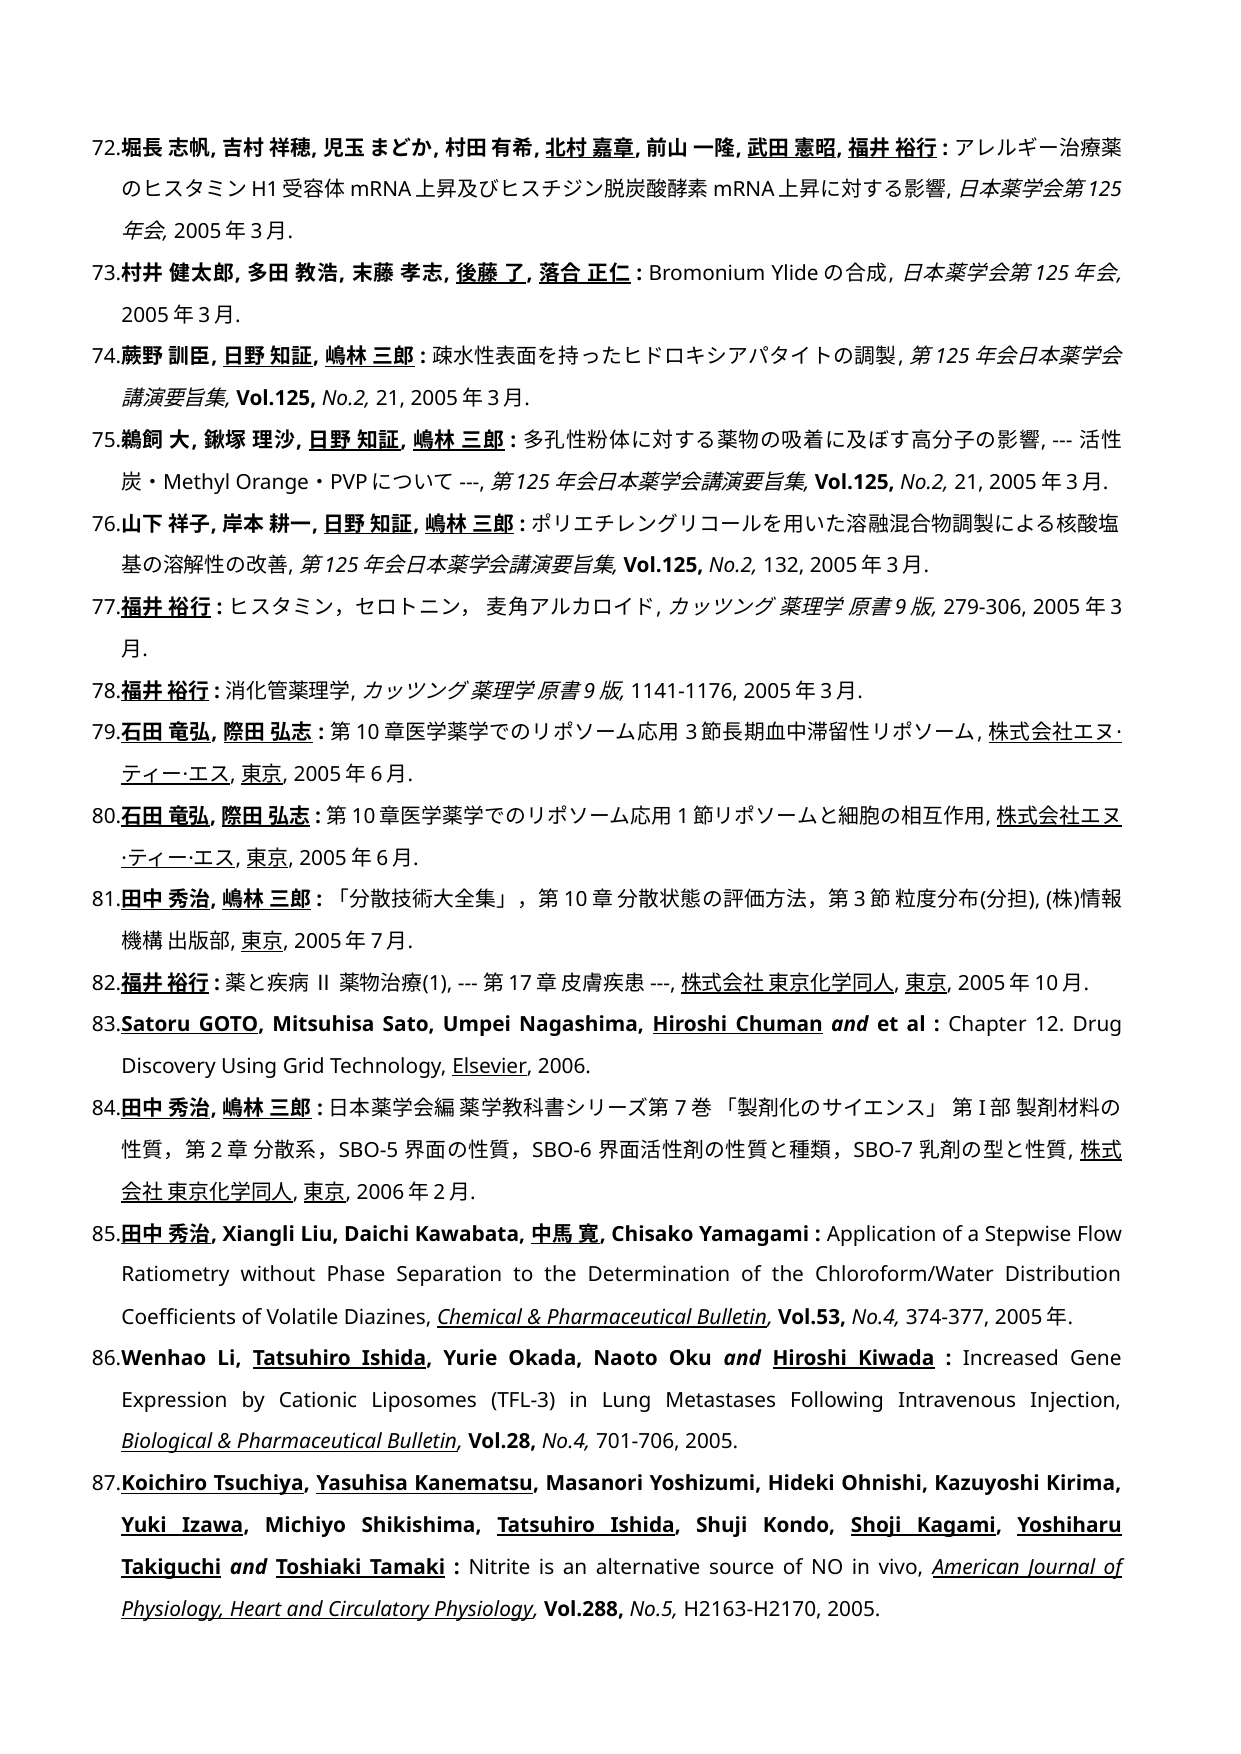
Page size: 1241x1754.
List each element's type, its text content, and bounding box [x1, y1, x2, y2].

list 石田 竜弘, 際田 弘志 : 第10章医学薬学でのリポソーム応用 1節リポソームと細胞の相互作用, 株式会社エヌ·ティー·エス, 東京, 2005年6月. [92, 793, 1122, 877]
list Koichiro Tsuchiya, Yasuhisa Kanematsu, Masanori Yoshizumi, Hideki Ohnishi, Kazuyoshi Kirima, Yuki Izawa, Michiyo Shikishima, Tatsuhiro Ishida, Shuji Kondo, Shoji Kagami, Yoshiharu Takiguchi and Toshiaki Tamaki : Nitrite is an alternative source of NO in vivo, American Journal of Physiology, Heart and Circulatory Physiology, Vol.288, No.5, H2163-H2170, 2005. [92, 1462, 1122, 1629]
list 村井 健太郎, 多田 教浩, 末藤 孝志, 後藤 了, 落合 正仁 : Bromonium Ylideの合成, 日本薬学会第125年会, 2005年3月. [92, 250, 1122, 334]
list 田中 秀治, 嶋林 三郎 : 「分散技術大全集」，第10章 分散状態の評価方法，第3節 粒度分布(分担), (株)情報機構 出版部, 東京, 2005年7月. [92, 877, 1122, 961]
list Satoru GOTO, Mitsuhisa Sato, Umpei Nagashima, Hiroshi Chuman and et al : Chapter 12. Drug Discovery Using Grid Technology, Elsevier, 2006. [92, 1002, 1122, 1086]
list 福井 裕行 : 消化管薬理学, カッツング 薬理学 原書9版, 1141-1176, 2005年3月. [92, 668, 1122, 710]
list 福井 裕行 : 薬と疾病 Ⅱ 薬物治療(1), --- 第17章 皮膚疾患 ---, 株式会社 東京化学同人, 東京, 2005年10月. [92, 961, 1122, 1002]
list 田中 秀治, Xiangli Liu, Daichi Kawabata, 中馬 寛, Chisako Yamagami : Application of a Stepwise Flow Ratiometry without Phase Separation to the Determination of the Chloroform/Water Distribution Coefficients of Volatile Diazines, Chemical & Pharmaceutical Bulletin, Vol.53, No.4, 374-377, 2005年. [92, 1211, 1122, 1336]
list 堀長 志帆, 吉村 祥穂, 児玉 まどか, 村田 有希, 北村 嘉章, 前山 一隆, 武田 憲昭, 福井 裕行 : アレルギー治療薬のヒスタミンH1受容体mRNA上昇及びヒスチジン脱炭酸酵素mRNA上昇に対する影響, 日本薬学会第125年会, 2005年3月. [92, 125, 1122, 250]
list 蕨野 訓臣, 日野 知証, 嶋林 三郎 : 疎水性表面を持ったヒドロキシアパタイトの調製, 第125年会日本薬学会講演要旨集, Vol.125, No.2, 21, 2005年3月. [92, 334, 1122, 417]
list 福井 裕行 : ヒスタミン，セロトニン， 麦角アルカロイド, カッツング 薬理学 原書9版, 279-306, 2005年3月. [92, 584, 1122, 668]
list 山下 祥子, 岸本 耕一, 日野 知証, 嶋林 三郎 : ポリエチレングリコールを用いた溶融混合物調製による核酸塩基の溶解性の改善, 第125年会日本薬学会講演要旨集, Vol.125, No.2, 132, 2005年3月. [92, 501, 1122, 584]
list Wenhao Li, Tatsuhiro Ishida, Yurie Okada, Naoto Oku and Hiroshi Kiwada : Increased Gene Expression by Cationic Liposomes (TFL-3) in Lung Metastases Following Intravenous Injection, Biological & Pharmaceutical Bulletin, Vol.28, No.4, 701-706, 2005. [92, 1336, 1122, 1462]
list 鵜飼 大, 鍬塚 理沙, 日野 知証, 嶋林 三郎 : 多孔性粉体に対する薬物の吸着に及ぼす高分子の影響, --- 活性炭・Methyl Orange・PVPについて ---, 第125年会日本薬学会講演要旨集, Vol.125, No.2, 21, 2005年3月. [92, 417, 1122, 501]
list 石田 竜弘, 際田 弘志 : 第10章医学薬学でのリポソーム応用 3節長期血中滞留性リポソーム, 株式会社エヌ·ティー·エス, 東京, 2005年6月. [92, 710, 1122, 793]
list 田中 秀治, 嶋林 三郎 : 日本薬学会編 薬学教科書シリーズ第7巻 「製剤化のサイエンス」 第I部 製剤材料の性質，第2章 分散系，SBO-5 界面の性質，SBO-6 界面活性剤の性質と種類，SBO-7 乳剤の型と性質, 株式会社 東京化学同人, 東京, 2006年2月. [92, 1086, 1122, 1211]
